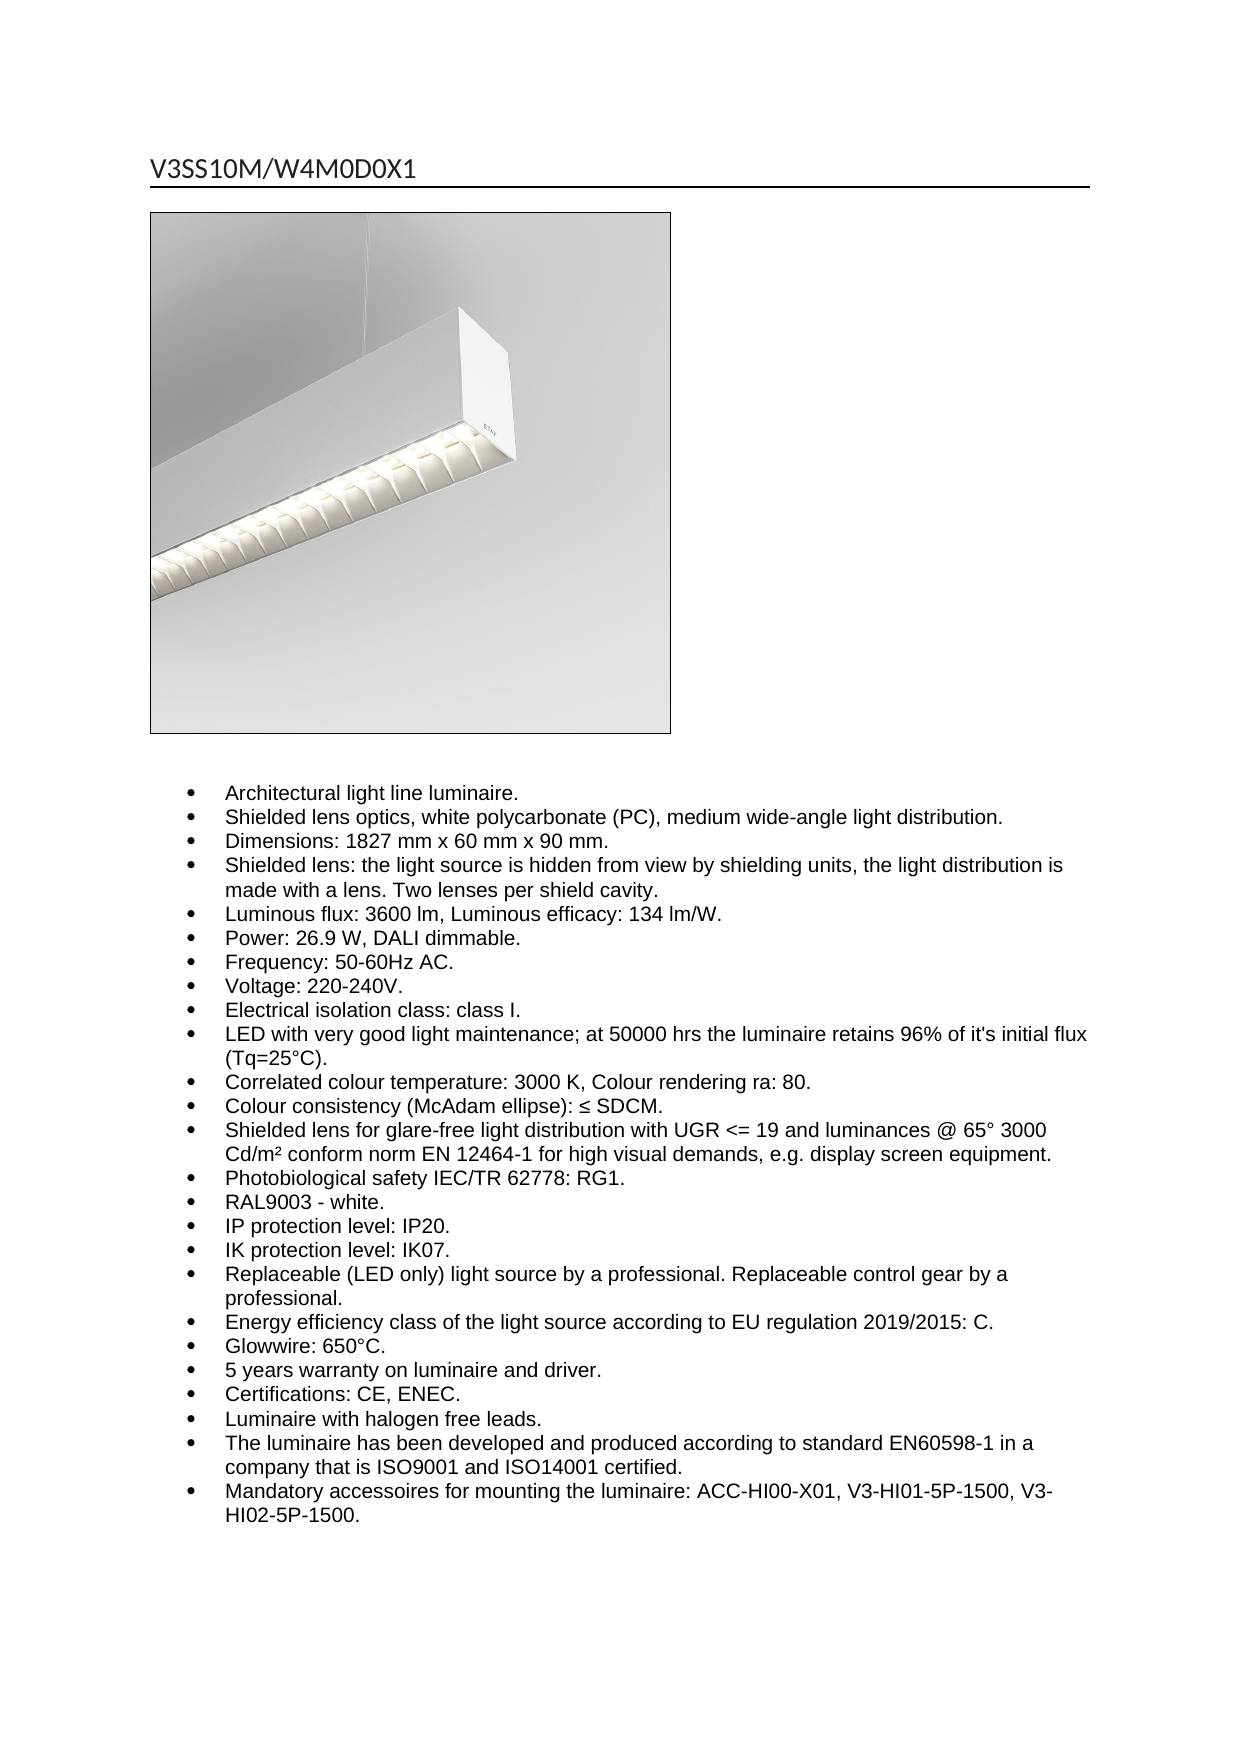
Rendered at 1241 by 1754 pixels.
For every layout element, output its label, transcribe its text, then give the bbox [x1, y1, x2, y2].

list Luminous flux: 3600 lm, Luminous efficacy: 134 lm/W. [187, 901, 1090, 925]
list The luminaire has been developed and produced according to standard EN60598-1 in a company that is ISO9001 and ISO14001 certified. [187, 1430, 1090, 1478]
list 5 years warranty on luminaire and driver. [187, 1358, 1090, 1382]
list Shielded lens optics, white polycarbonate (PC), medium wide-angle light distribution. [187, 805, 1090, 829]
list Mandatory accessoires for mounting the luminaire: ACC-HI00-X01, V3-HI01-5P-1500, V3-HI02-5P-1500. [187, 1478, 1090, 1526]
list Energy efficiency class of the light source according to EU regulation 2019/2015: C. [187, 1310, 1090, 1334]
list Glowwire: 650°C. [187, 1334, 1090, 1358]
list Replaceable (LED only) light source by a professional. Replaceable control gear by a professional. [187, 1262, 1090, 1310]
text V3SS10M/W4M0D0X1 [150, 150, 1090, 186]
list Voltage: 220-240V. [187, 973, 1090, 998]
list Architectural light line luminaire. [187, 781, 1090, 805]
list Correlated colour temperature: 3000 K, Colour rendering ra: 80. [187, 1070, 1090, 1094]
list RAL9003 - white. [187, 1190, 1090, 1214]
list Frequency: 50-60Hz AC. [187, 949, 1090, 973]
list Power: 26.9 W, DALI dimmable. [187, 925, 1090, 949]
list Certifications: CE, ENEC. [187, 1382, 1090, 1406]
list Shielded lens: the light source is hidden from view by shielding units, the light distribution is made with a lens. Two lenses per shield cavity. [187, 853, 1090, 901]
list IK protection level: IK07. [187, 1238, 1090, 1262]
list IP protection level: IP20. [187, 1214, 1090, 1238]
list Dimensions: 1827 mm x 60 mm x 90 mm. [187, 829, 1090, 853]
list Shielded lens for glare-free light distribution with UGR <= 19 and luminances @ 65° 3000 Cd/m² conform norm EN 12464-1 for high visual demands, e.g. display screen equipment. [187, 1118, 1090, 1166]
list Colour consistency (McAdam ellipse): ≤ SDCM. [187, 1094, 1090, 1118]
list Luminaire with halogen free leads. [187, 1406, 1090, 1430]
picture [151, 213, 670, 733]
list Photobiological safety IEC/TR 62778: RG1. [187, 1166, 1090, 1190]
list LED with very good light maintenance; at 50000 hrs the luminaire retains 96% of it's initial flux (Tq=25°C). [187, 1022, 1090, 1070]
list Electrical isolation class: class I. [187, 998, 1090, 1022]
